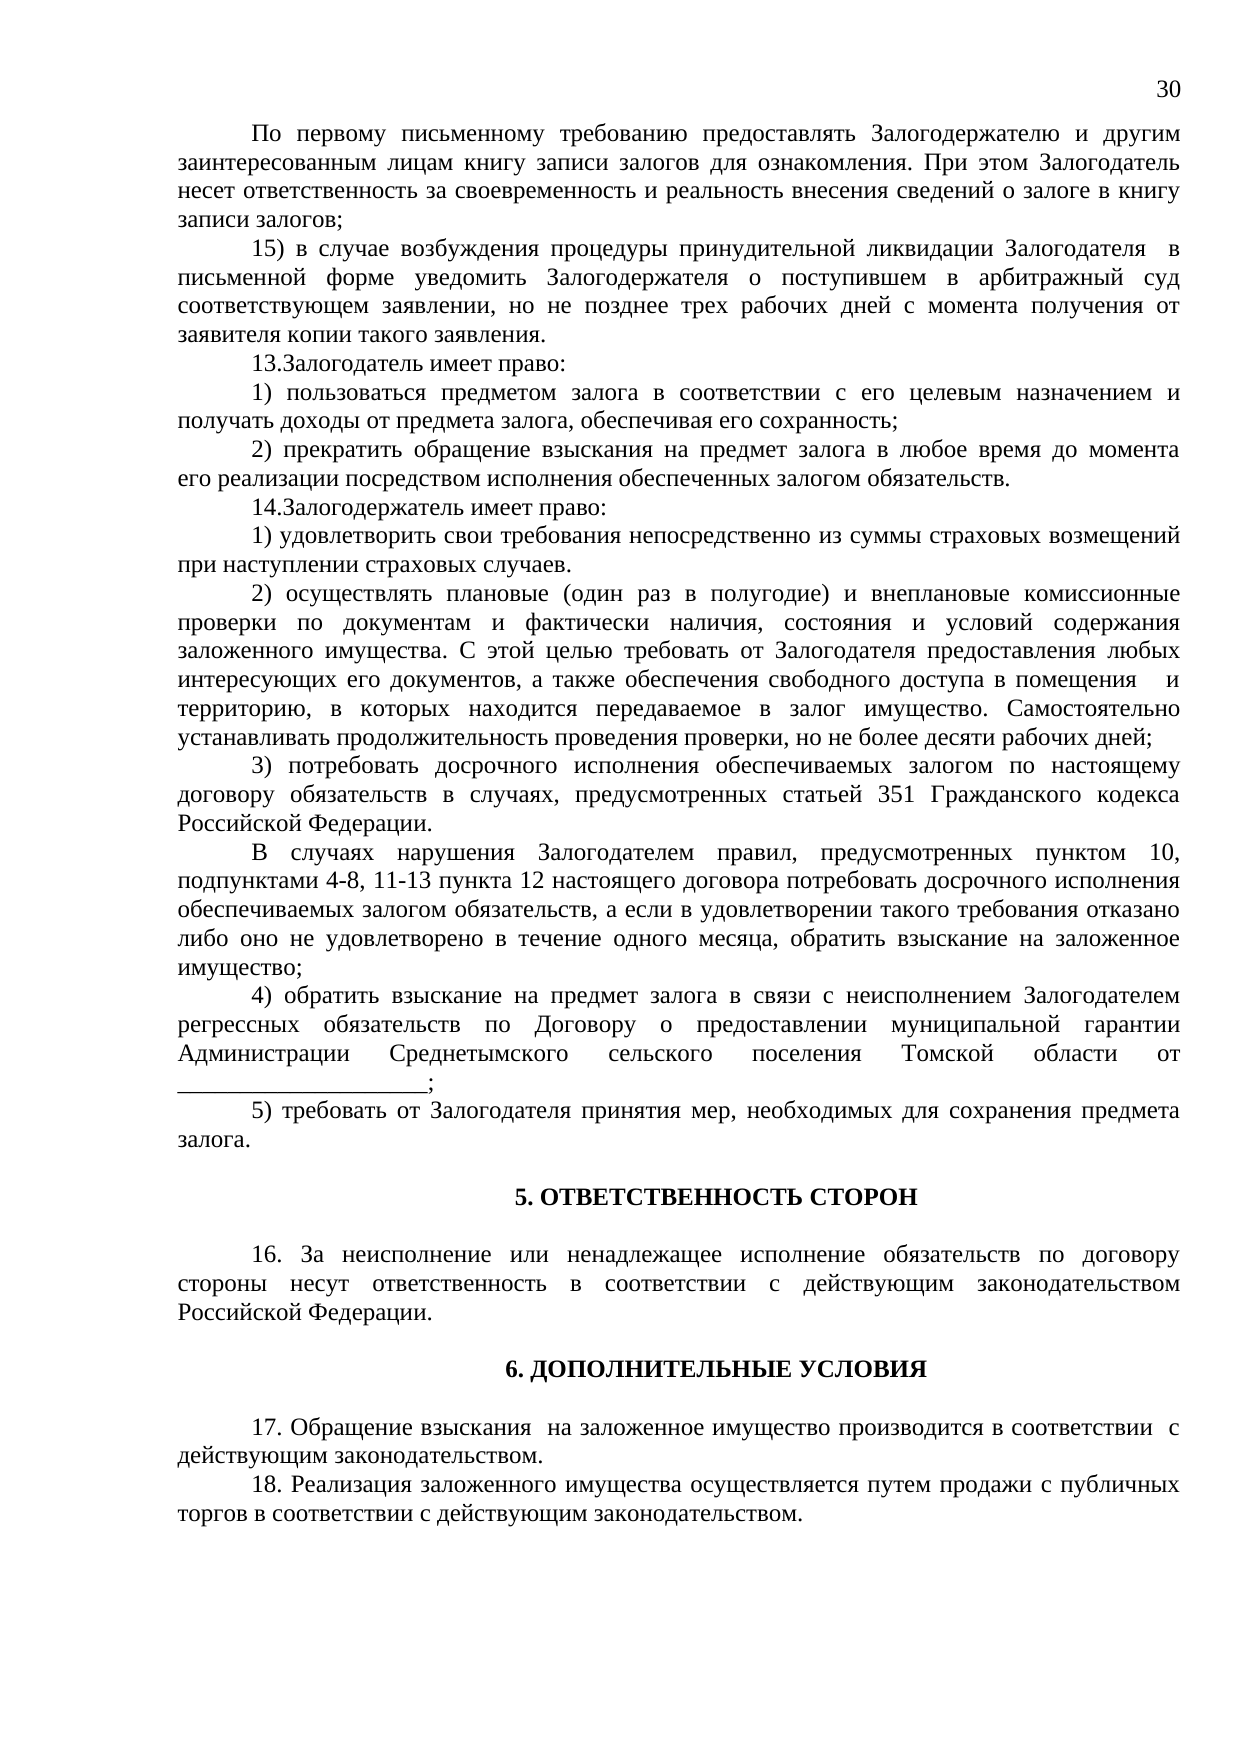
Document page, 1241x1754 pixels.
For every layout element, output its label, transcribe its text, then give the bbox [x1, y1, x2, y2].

text 2) прекратить обращение взыскания на предмет залога в любое время до момента его реализации посредством исполнения обеспеченных залогом обязательств. [177, 434, 1181, 492]
text 3) потребовать досрочного исполнения обеспечиваемых залогом по настоящему договору обязательств в случаях, предусмотренных статьей 351 Гражданского кодекса Российской Федерации. [177, 751, 1181, 837]
text 13.Залогодатель имеет право: [177, 348, 1181, 377]
text 6. ДОПОЛНИТЕЛЬНЫЕ УСЛОВИЯ [177, 1354, 1181, 1383]
text 15) в случае возбуждения процедуры принудительной ликвидации Залогодателя в письменной форме уведомить Залогодержателя о поступившем в арбитражный суд соответствующем заявлении, но не позднее трех рабочих дней с момента получения от заявителя копии такого заявления. [177, 233, 1181, 348]
text 1) пользоваться предметом залога в соответствии с его целевым назначением и получать доходы от предмета залога, обеспечивая его сохранность; [177, 377, 1181, 434]
text По первому письменному требованию предоставлять Залогодержателю и другим заинтересованным лицам книгу записи залогов для ознакомления. При этом Залогодатель несет ответственность за своевременность и реальность внесения сведений о залоге в книгу записи залогов; [177, 118, 1181, 233]
text 17. Обращение взыскания на заложенное имущество производится в соответствии с действующим законодательством. [177, 1412, 1181, 1469]
text 14.Залогодержатель имеет право: [177, 492, 1181, 521]
text 5) требовать от Залогодателя принятия мер, необходимых для сохранения предмета залога. [177, 1096, 1181, 1153]
text 18. Реализация заложенного имущества осуществляется путем продажи с публичных торгов в соответствии с действующим законодательством. [177, 1469, 1181, 1527]
text 2) осуществлять плановые (один раз в полугодие) и внеплановые комиссионные проверки по документам и фактически наличия, состояния и условий содержания заложенного имущества. С этой целью требовать от Залогодателя предоставления любых интересующих его документов, а также обеспечения свободного доступа в помещения и территорию, в которых находится передаваемое в залог имущество. Самостоятельно устанавливать продолжительность проведения проверки, но не более десяти рабочих дней; [177, 578, 1181, 751]
text 4) обратить взыскание на предмет залога в связи с неисполнением Залогодателем регрессных обязательств по Договору о предоставлении муниципальной гарантии Администрации Среднетымского сельского поселения Томской области от ____________________; [177, 981, 1181, 1096]
text В случаях нарушения Залогодателем правил, предусмотренных пунктом 10, подпунктами 4-8, 11-13 пункта 12 настоящего договора потребовать досрочного исполнения обеспечиваемых залогом обязательств, а если в удовлетворении такого требования отказано либо оно не удовлетворено в течение одного месяца, обратить взыскание на заложенное имущество; [177, 837, 1181, 981]
text 1) удовлетворить свои требования непосредственно из суммы страховых возмещений при наступлении страховых случаев. [177, 521, 1181, 578]
text 5. ОТВЕТСТВЕННОСТЬ СТОРОН [177, 1182, 1181, 1211]
text 16. За неисполнение или ненадлежащее исполнение обязательств по договору стороны несут ответственность в соответствии с действующим законодательством Российской Федерации. [177, 1239, 1181, 1326]
